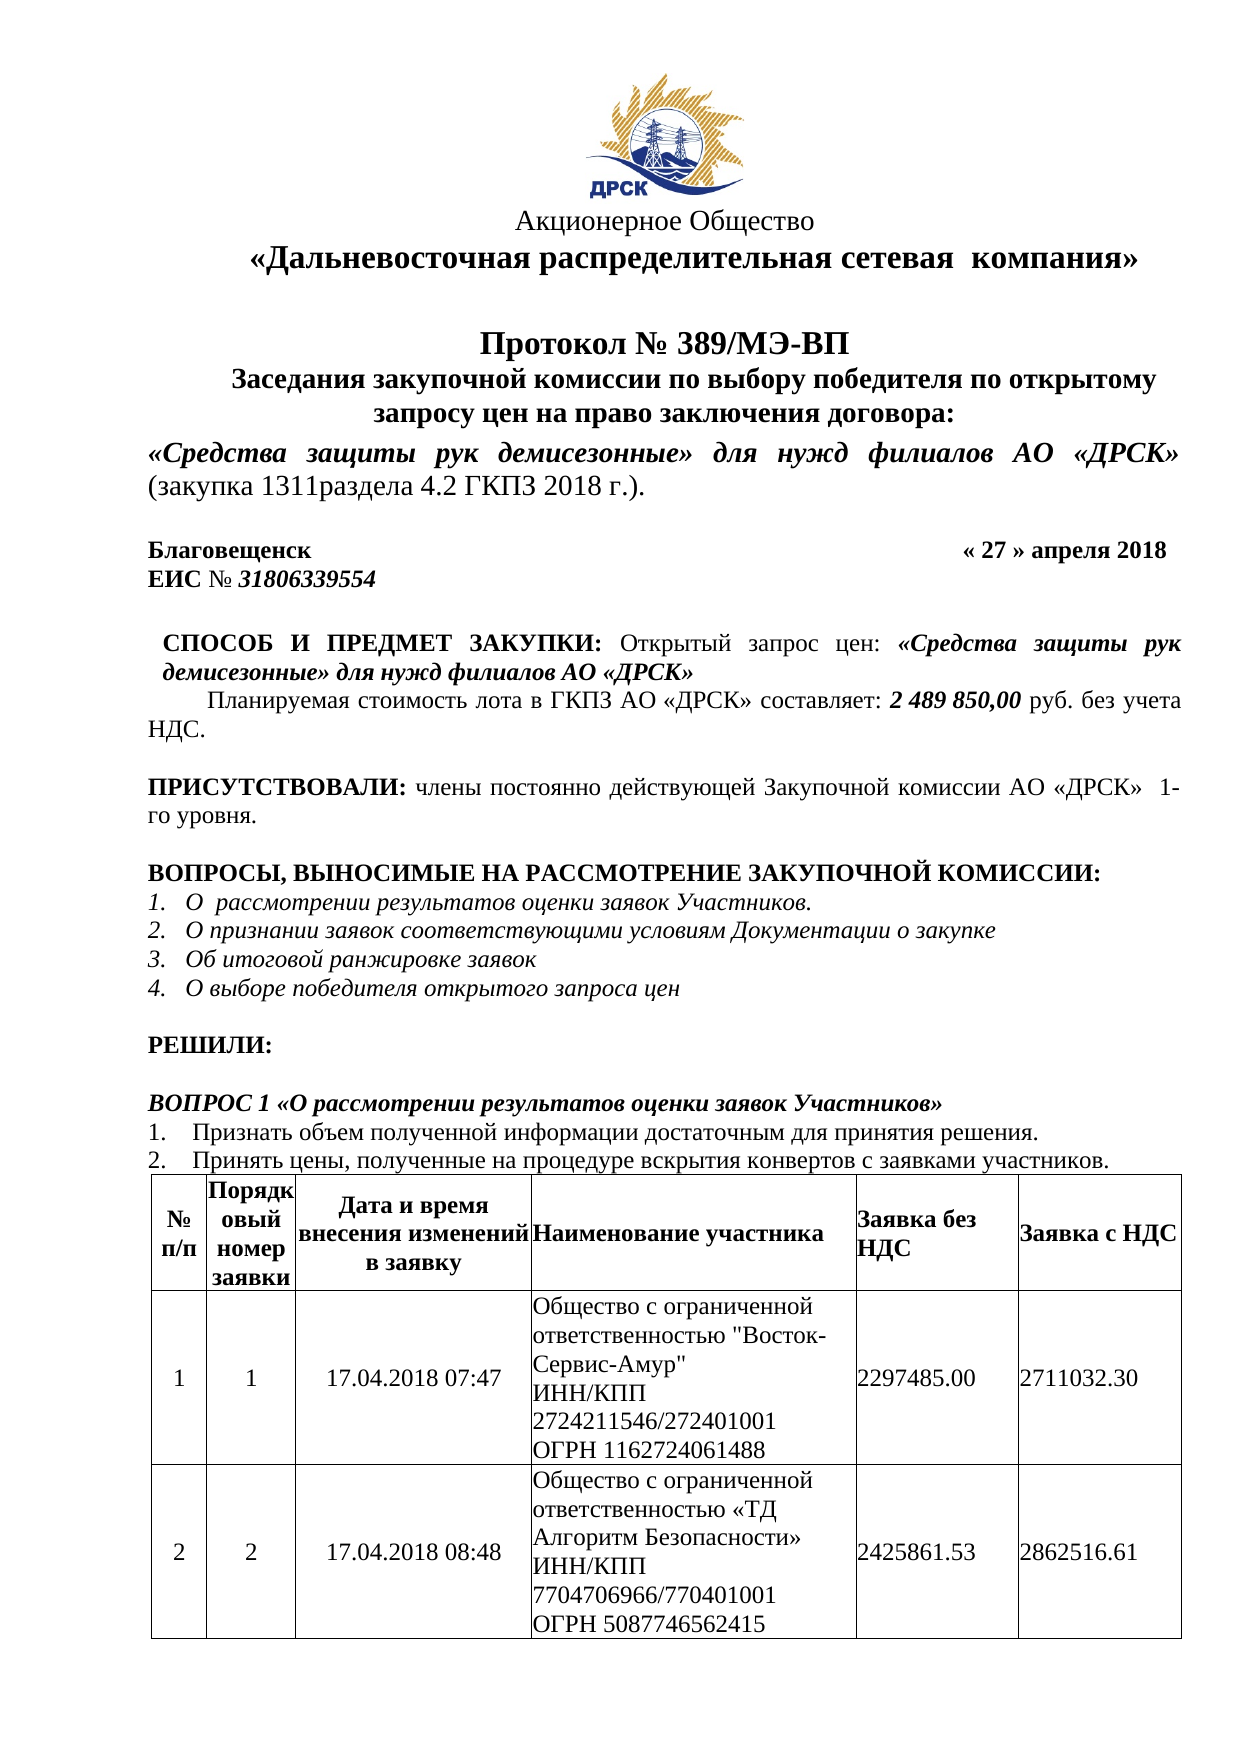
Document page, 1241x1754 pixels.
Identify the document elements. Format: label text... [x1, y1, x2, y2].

table_cell 2425861.53 [857, 1465, 1018, 1637]
table_cell 2 [152, 1465, 206, 1637]
table_cell Общество с ограниченной ответственностью «ТД Алгоритм Безопасности» ИНН/КПП 7704706966/770401001 ОГРН 5087746562415 [532, 1465, 856, 1637]
list «Средства защиты рук демисезонные» для нужд филиалов АО «ДРСК» (закупка 1311раздела 4.2 ГКПЗ 2018 г.). [148, 435, 1181, 502]
text Заседания закупочной комиссии по выбору победителя по открытому запросу цен на право заключения договора: [148, 362, 1181, 429]
text РЕШИЛИ: [148, 1031, 1181, 1059]
table_header Заявка без НДС [857, 1175, 1018, 1290]
list Принять цены, полученные на процедуре вскрытия конвертов с заявками участников. [148, 1146, 1181, 1174]
list О выборе победителя открытого запроса цен [148, 973, 1181, 1002]
text ВОПРОСЫ, ВЫНОСИМЫЕ НА РАССМОТРЕНИЕ ЗАКУПОЧНОЙ КОМИССИИ: [148, 858, 1181, 887]
list Протокол № 389/МЭ-ВП [148, 323, 1181, 362]
text Планируемая стоимость лота в ГКПЗ АО «ДРСК» составляет: 2 489 850,00 руб. без учета НДС. [148, 686, 1181, 743]
picture [584, 73, 745, 204]
table_header Дата и время внесения изменений в заявку [296, 1175, 531, 1290]
table_cell 2862516.61 [1019, 1465, 1181, 1637]
table_header № п/п [152, 1175, 206, 1290]
table_cell 2711032.30 [1019, 1291, 1181, 1464]
table_header Благовещенск ЕИС № 31806339554 [136, 536, 657, 593]
text Акционерное Общество [148, 203, 1181, 237]
table_cell 2 [207, 1465, 295, 1637]
list Об итоговой ранжировке заявок [148, 944, 1181, 973]
table_cell 1 [207, 1291, 295, 1464]
text ВОПРОС 1 «О рассмотрении результатов оценки заявок Участников» [148, 1088, 1181, 1117]
table_header Наименование участника [532, 1175, 856, 1290]
table_header Порядковый номер заявки [207, 1175, 295, 1290]
table_cell 2297485.00 [857, 1291, 1018, 1464]
list О рассмотрении результатов оценки заявок Участников. [148, 887, 1181, 916]
table_cell 17.04.2018 08:48 [296, 1465, 531, 1637]
table_cell 1 [152, 1291, 206, 1464]
table_cell Общество с ограниченной ответственностью "Восток-Сервис-Амур" ИНН/КПП 2724211546/272401001 ОГРН 1162724061488 [532, 1291, 856, 1464]
table_header Заявка с НДС [1019, 1175, 1181, 1290]
table_cell 17.04.2018 07:47 [296, 1291, 531, 1464]
text «Дальневосточная распределительная сетевая компания» [148, 237, 1181, 275]
list Признать объем полученной информации достаточным для принятия решения. [148, 1117, 1181, 1146]
text ПРИСУТСТВОВАЛИ: члены постоянно действующей Закупочной комиссии АО «ДРСК» 1-го уровня. [148, 772, 1181, 829]
list О признании заявок соответствующими условиям Документации о закупке [148, 916, 1181, 944]
table_header « 27 » апреля 2018 [657, 536, 1178, 593]
text СПОСОБ И ПРЕДМЕТ ЗАКУПКИ: Открытый запрос цен: «Средства защиты рук демисезонные» для нужд филиалов АО «ДРСК» [162, 628, 1181, 686]
